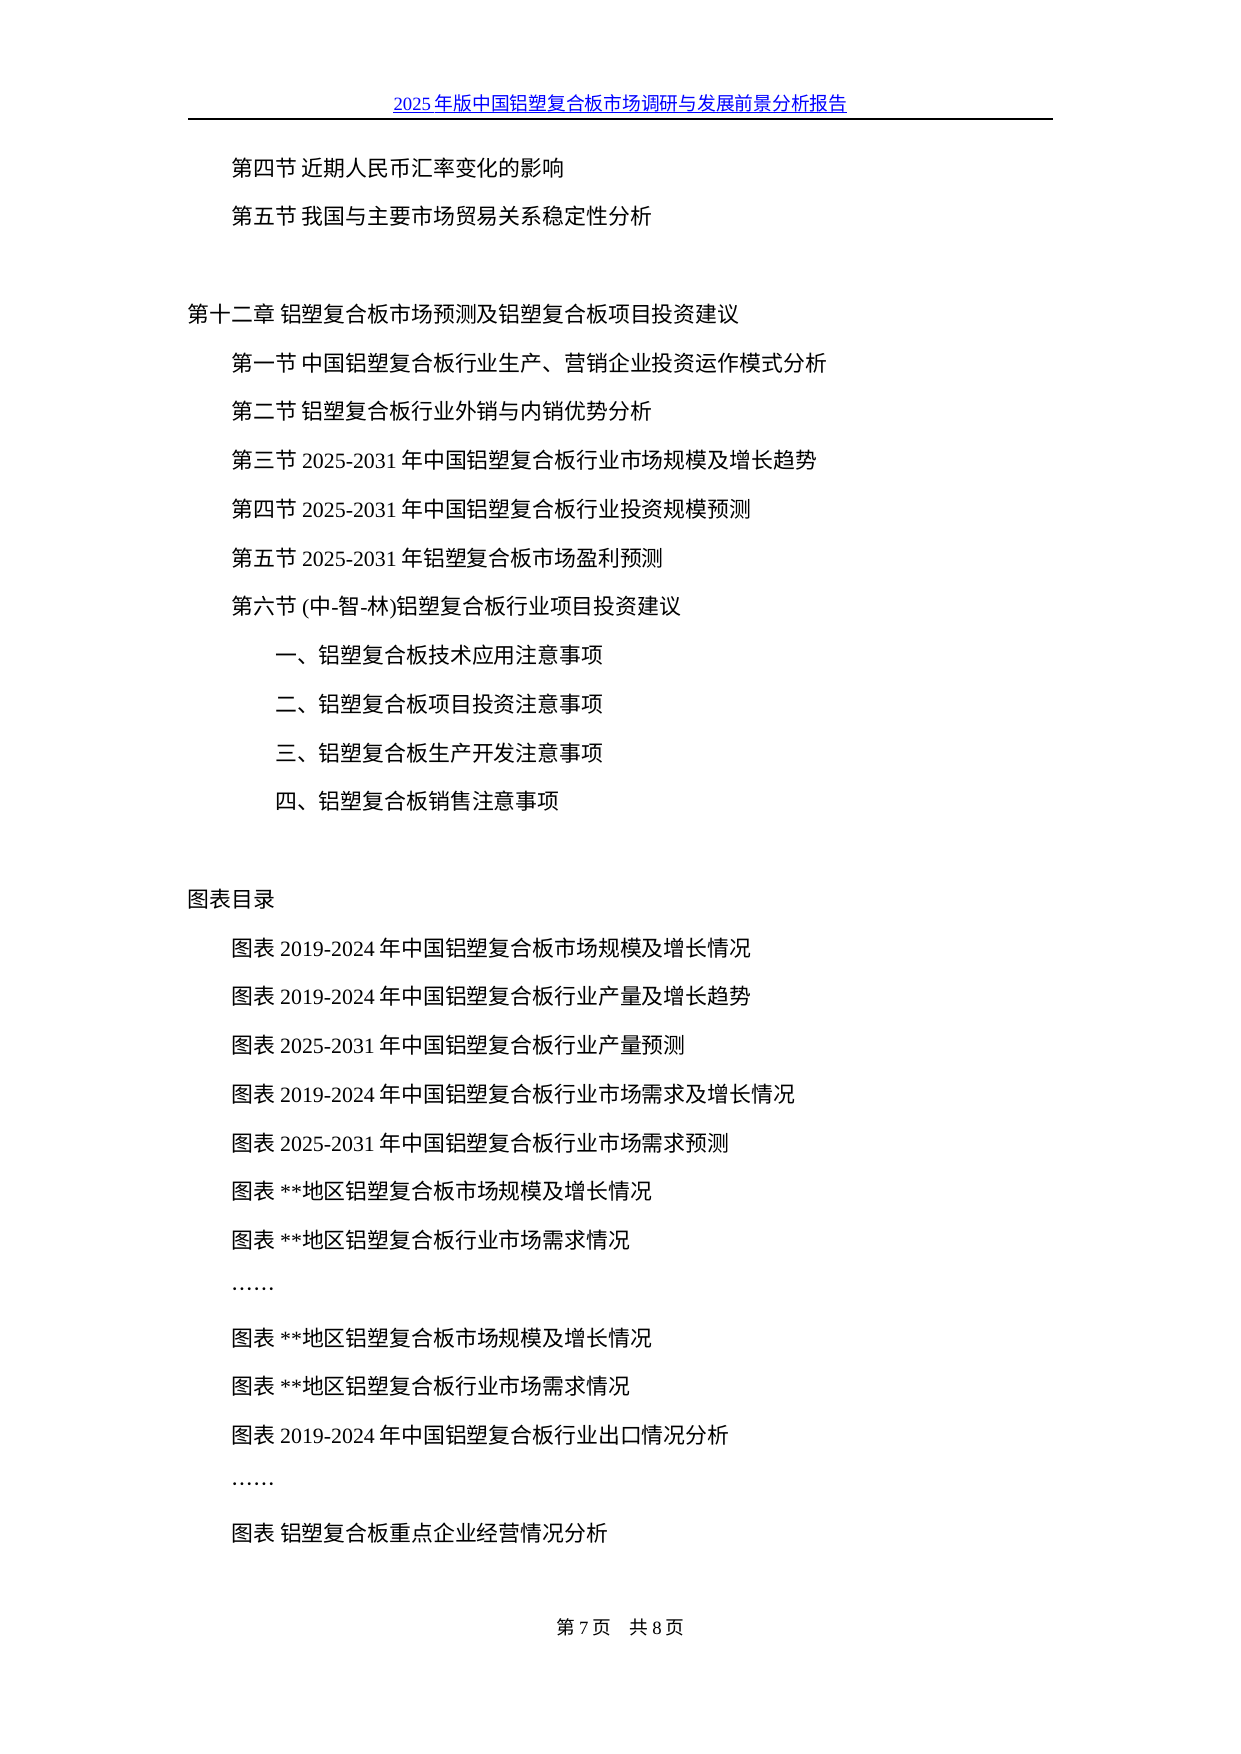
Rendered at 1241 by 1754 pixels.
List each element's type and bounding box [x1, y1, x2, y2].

text [187, 150, 1053, 1548]
